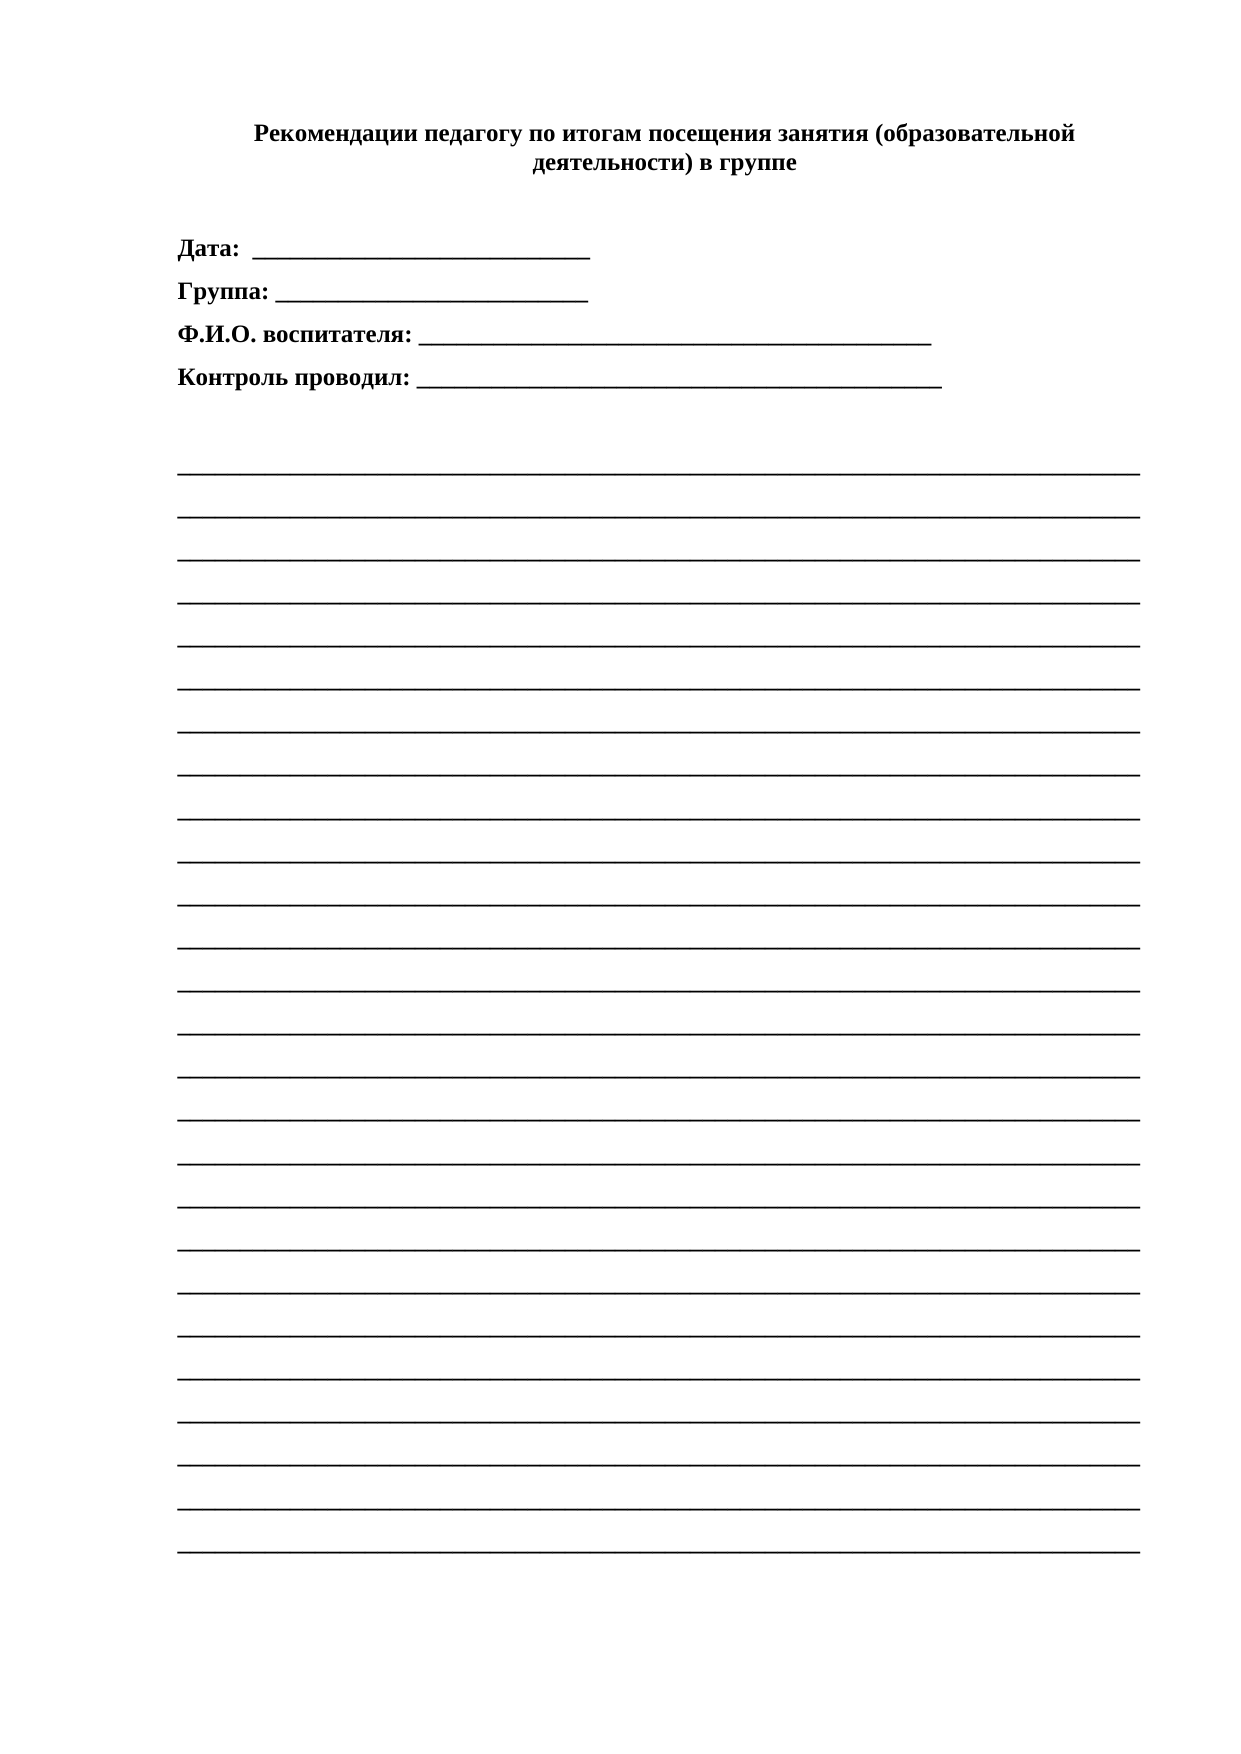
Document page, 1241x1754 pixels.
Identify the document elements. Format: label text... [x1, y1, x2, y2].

text Ф.И.О. воспитателя: _________________________________________ [177, 319, 1152, 348]
text Контроль проводил: __________________________________________ [177, 362, 1152, 391]
text Группа: _________________________ [177, 276, 1152, 305]
text Рекомендации педагогу по итогам посещения занятия (образовательной деятельности) в группе [177, 118, 1152, 176]
text Дата: ___________________________ [177, 233, 1152, 262]
text __________________________________________________________________________________________________________________________________________________________________________________________________________________________________________________________________________________________________________________________________________________________________________________________________________________________________________________________________________________________________________________________________________________________________________________________________________________________________________________________________________________________________________________________________________________________________________________________________________________________________________________________________________________________________________________________________________________________________________________________________________________________________________________________________________________________________________________________________________________________________________________________________________________________________________________________________________________________________________________________________________________________________________________________________________________________________________________________________________________________________________________________________________________________________________________________________________________________________________________________________________________________________________________________________________________________________________________________________________________________________________________________________________________________________________________________________________________________________________________________________________________________________________________________________________________ [177, 449, 1152, 1556]
